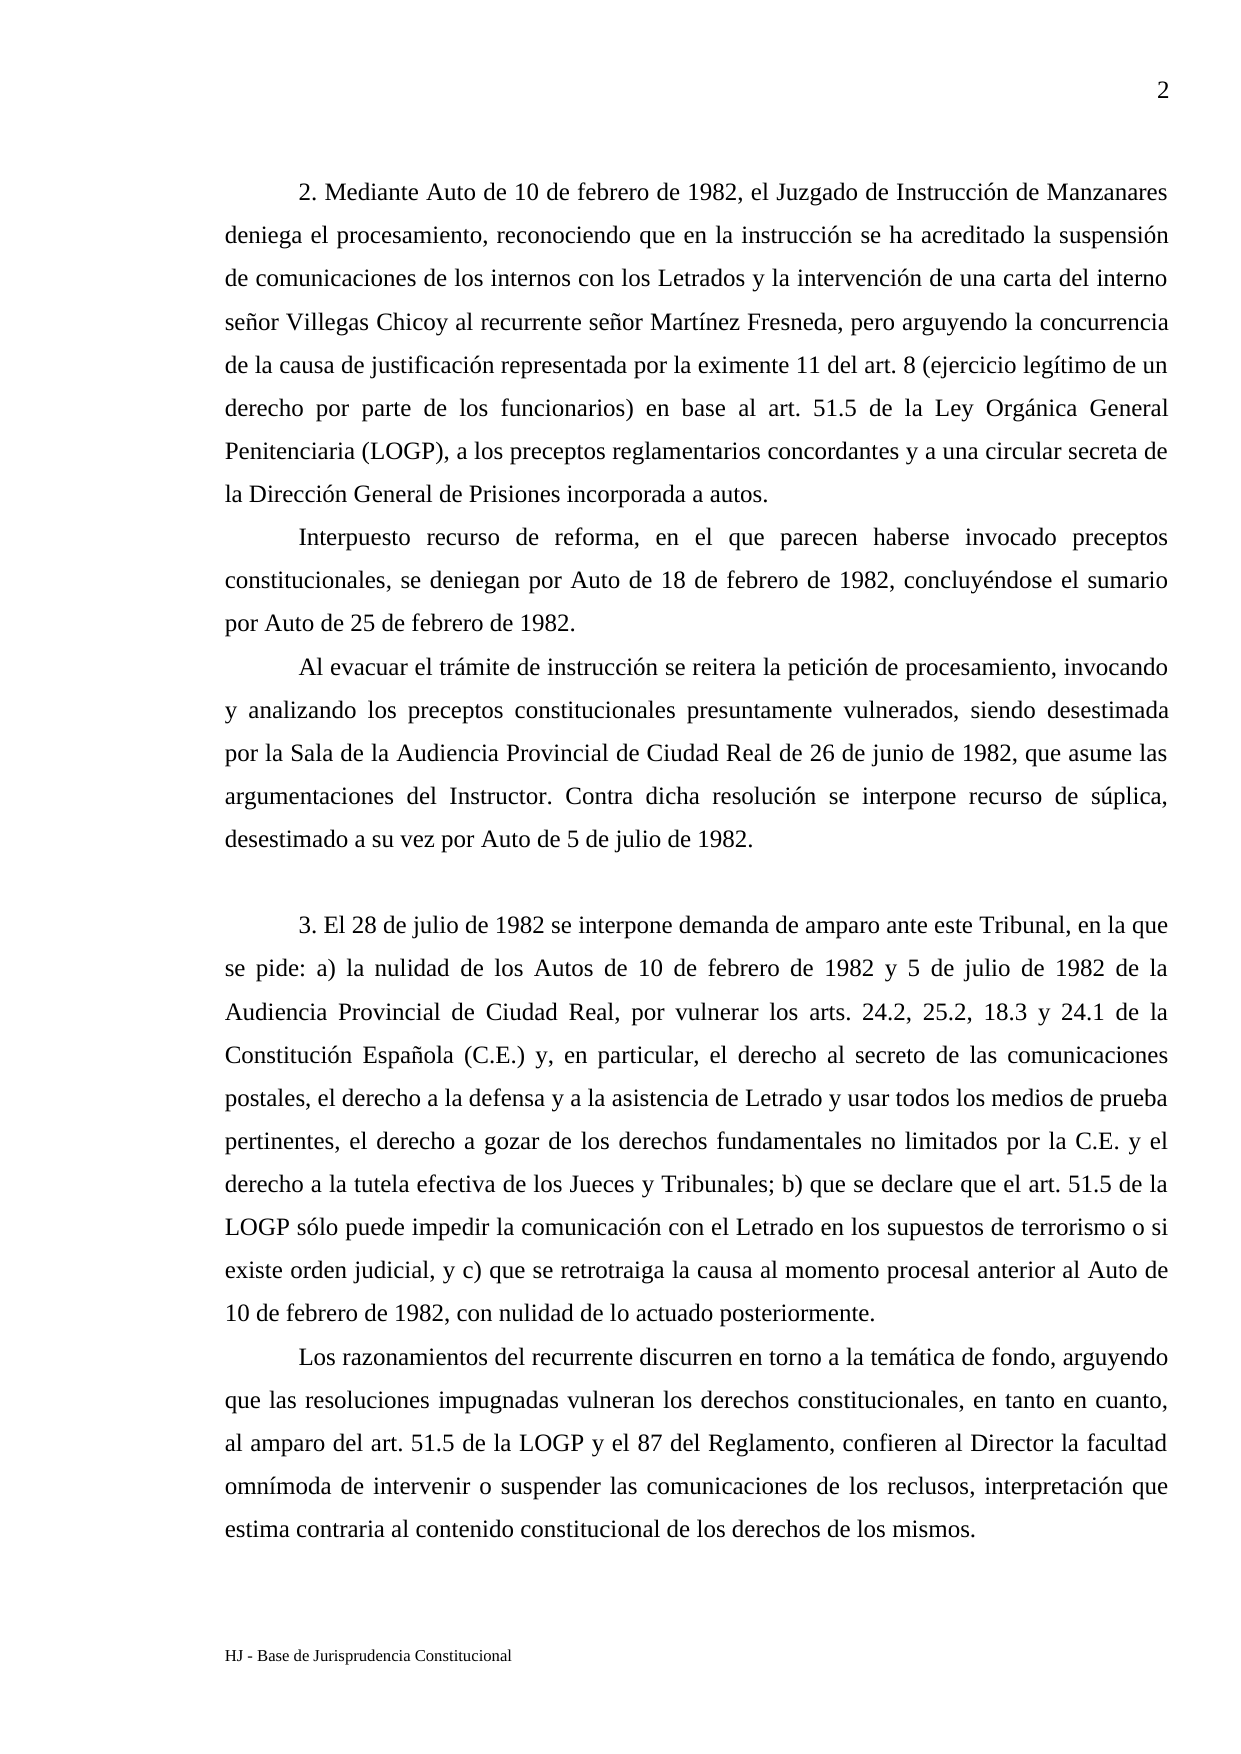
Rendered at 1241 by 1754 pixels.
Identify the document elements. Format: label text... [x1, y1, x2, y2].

text Los razonamientos del recurrente discurren en torno a la temática de fondo, arguyendo que las resoluciones impugnadas vulneran los derechos constitucionales, en tanto en cuanto, al amparo del art. 51.5 de la LOGP y el 87 del Reglamento, confieren al Director la facultad omnímoda de intervenir o suspender las comunicaciones de los reclusos, interpretación que estima contraria al contenido constitucional de los derechos de los mismos. [224, 1342, 1169, 1543]
text 3. El 28 de julio de 1982 se interpone demanda de amparo ante este Tribunal, en la que se pide: a) la nulidad de los Autos de 10 de febrero de 1982 y 5 de julio de 1982 de la Audiencia Provincial de Ciudad Real, por vulnerar los arts. 24.2, 25.2, 18.3 y 24.1 de la Constitución Española (C.E.) y, en particular, el derecho al secreto de las comunicaciones postales, el derecho a la defensa y a la asistencia de Letrado y usar todos los medios de prueba pertinentes, el derecho a gozar de los derechos fundamentales no limitados por la C.E. y el derecho a la tutela efectiva de los Jueces y Tribunales; b) que se declare que el art. 51.5 de la LOGP sólo puede impedir la comunicación con el Letrado en los supuestos de terrorismo o si existe orden judicial, y c) que se retrotraiga la causa al momento procesal anterior al Auto de 10 de febrero de 1982, con nulidad de lo actuado posteriormente. [224, 910, 1169, 1327]
text Al evacuar el trámite de instrucción se reitera la petición de procesamiento, invocando y analizando los preceptos constitucionales presuntamente vulnerados, siendo desestimada por la Sala de la Audiencia Provincial de Ciudad Real de 26 de junio de 1982, que asume las argumentaciones del Instructor. Contra dicha resolución se interpone recurso de súplica, desestimado a su vez por Auto de 5 de julio de 1982. [224, 652, 1169, 853]
text 2. Mediante Auto de 10 de febrero de 1982, el Juzgado de Instrucción de Manzanares deniega el procesamiento, reconociendo que en la instrucción se ha acreditado la suspensión de comunicaciones de los internos con los Letrados y la intervención de una carta del interno señor Villegas Chicoy al recurrente señor Martínez Fresneda, pero arguyendo la concurrencia de la causa de justificación representada por la eximente 11 del art. 8 (ejercicio legítimo de un derecho por parte de los funcionarios) en base al art. 51.5 de la Ley Orgánica General Penitenciaria (LOGP), a los preceptos reglamentarios concordantes y a una circular secreta de la Dirección General de Prisiones incorporada a autos. [224, 177, 1169, 508]
text Interpuesto recurso de reforma, en el que parecen haberse invocado preceptos constitucionales, se deniegan por Auto de 18 de febrero de 1982, concluyéndose el sumario por Auto de 25 de febrero de 1982. [224, 522, 1169, 637]
